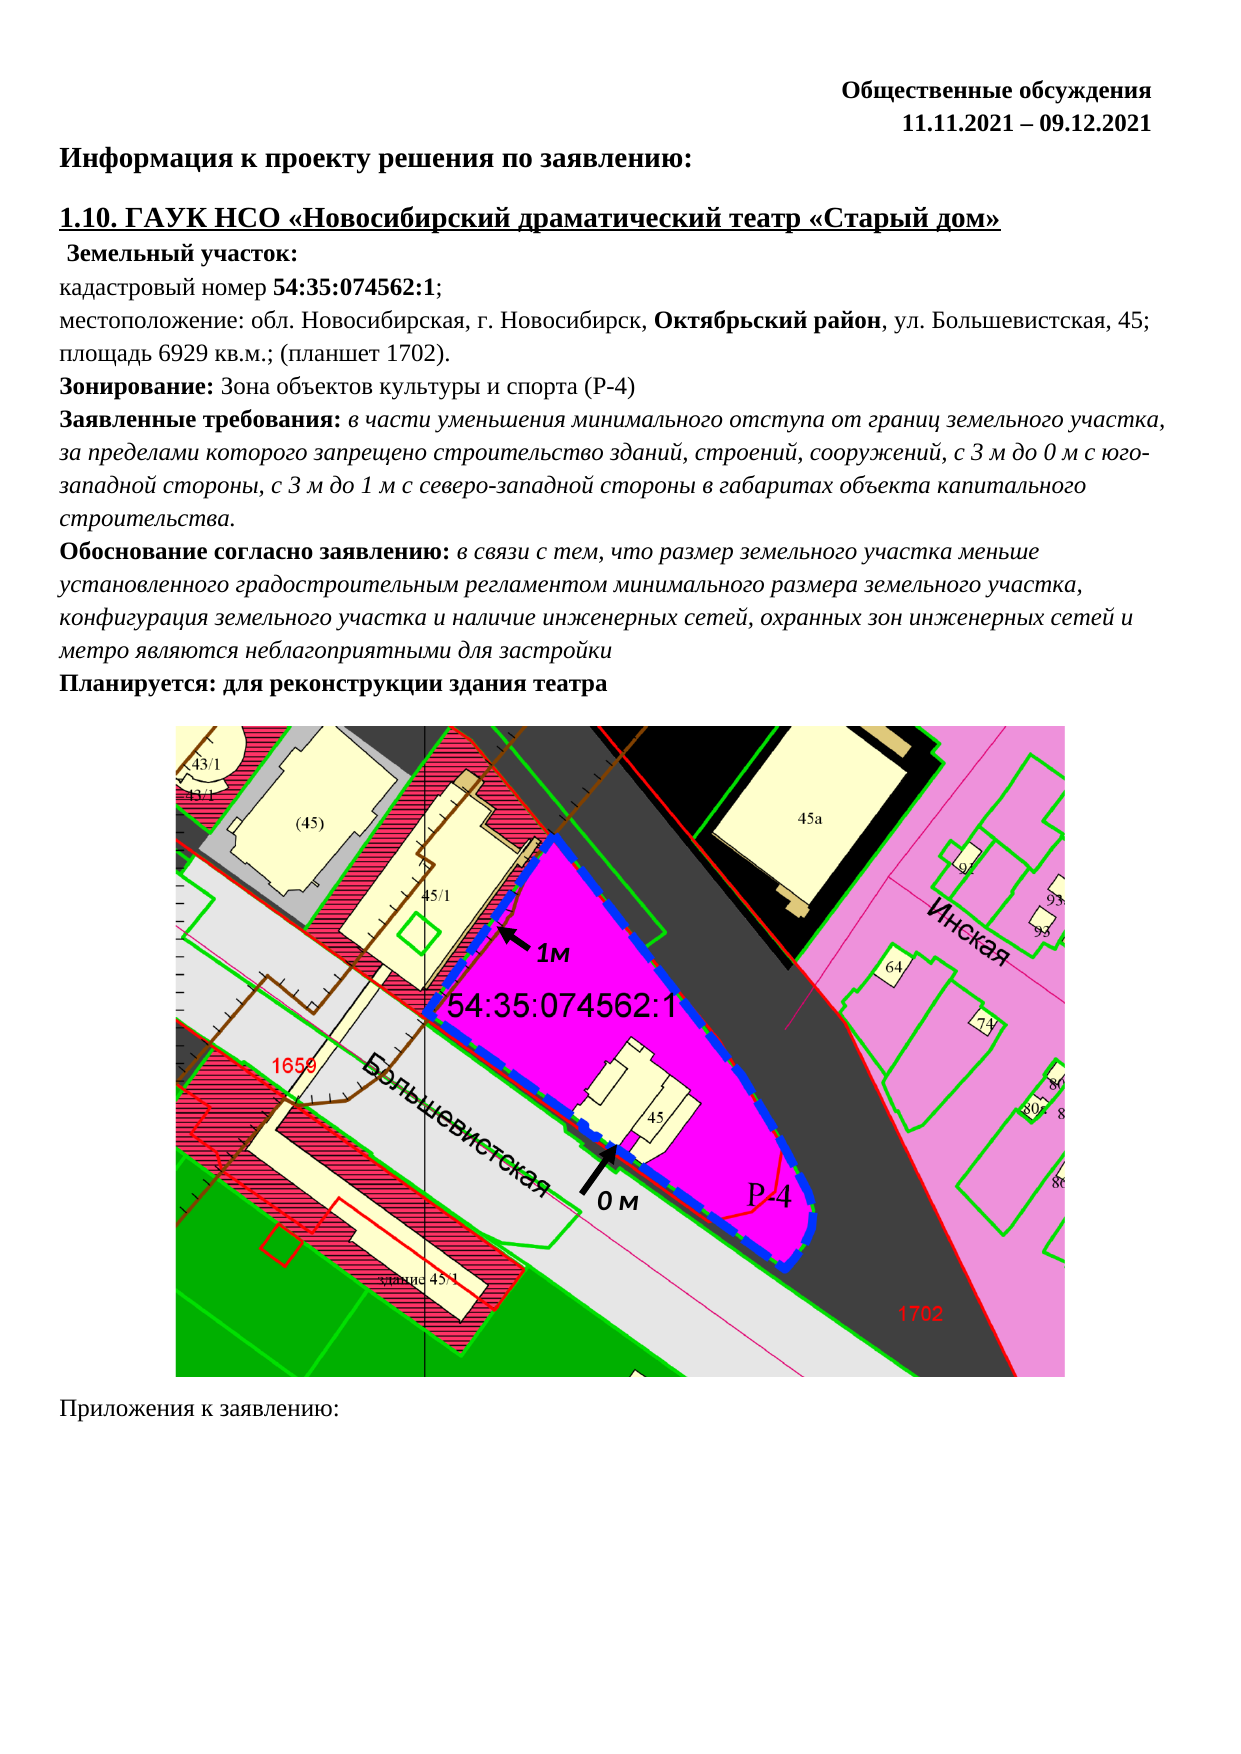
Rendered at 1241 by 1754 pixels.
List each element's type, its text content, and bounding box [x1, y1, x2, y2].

text 1.10. ГАУК НСО «Новосибирский драматический театр «Старый дом» [59, 200, 1152, 233]
text Информация к проекту решения по заявлению: [59, 141, 1152, 174]
text Приложения к заявлению: [59, 1393, 1181, 1422]
text кадастровый номер 54:35:074562:1; [59, 272, 1181, 301]
picture [175, 726, 1066, 1377]
text Планируется: для реконструкции здания театра [59, 668, 1181, 697]
text местоположение: обл. Новосибирская, г. Новосибирск, Октябрьский район, ул. Большевистская, 45; [59, 305, 1181, 334]
text площадь 6929 кв.м.; (планшет 1702). [59, 338, 1181, 367]
text Земельный участок: [59, 238, 1181, 267]
text Заявленные требования: в части уменьшения минимального отступа от границ земельного участка, за пределами которого запрещено строительство зданий, строений, сооружений, с 3 м до 0 м с юго-западной стороны, с 3 м до 1 м с северо-западной стороны в габаритах объекта капитального строительства. [59, 404, 1181, 532]
text Зонирование: Зона объектов культуры и спорта (Р-4) [59, 371, 1181, 400]
text Обоснование согласно заявлению: в связи с тем, что размер земельного участка меньше установленного градостроительным регламентом минимального размера земельного участка, конфигурация земельного участка и наличие инженерных сетей, охранных зон инженерных сетей и метро являются неблагоприятными для застройки [59, 536, 1181, 664]
